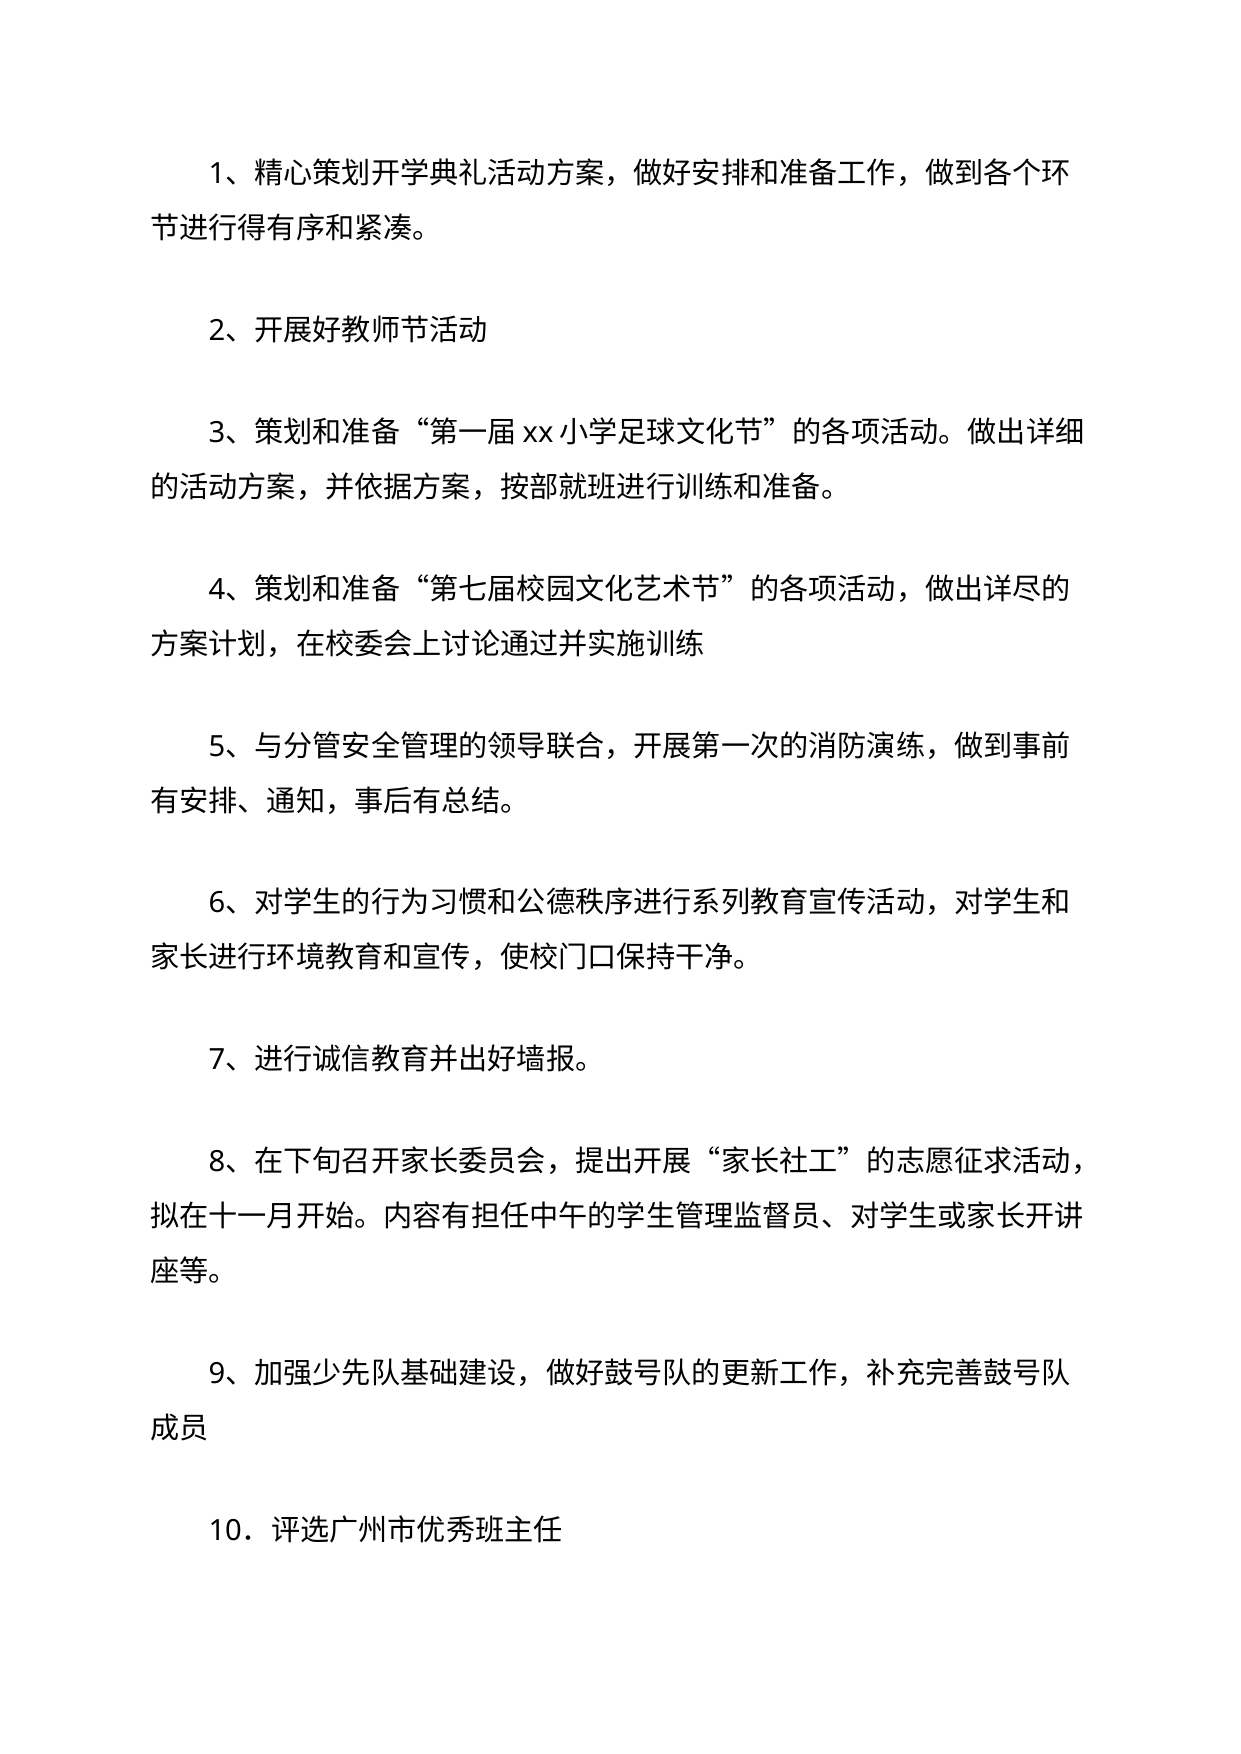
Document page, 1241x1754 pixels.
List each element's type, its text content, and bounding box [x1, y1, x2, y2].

text 10．评选广州市优秀班主任 [150, 1506, 1090, 1549]
text 4、策划和准备“第七届校园文化艺术节”的各项活动，做出详尽的方案计划，在校委会上讨论通过并实施训练 [150, 566, 1090, 663]
text 8、在下旬召开家长委员会，提出开展“家长社工”的志愿征求活动，拟在十一月开始。内容有担任中午的学生管理监督员、对学生或家长开讲座等。 [150, 1138, 1090, 1290]
text 7、进行诚信教育并出好墙报。 [150, 1036, 1090, 1078]
text 1、精心策划开学典礼活动方案，做好安排和准备工作，做到各个环节进行得有序和紧凑。 [150, 150, 1090, 247]
text 5、与分管安全管理的领导联合，开展第一次的消防演练，做到事前有安排、通知，事后有总结。 [150, 722, 1090, 819]
text 9、加强少先队基础建设，做好鼓号队的更新工作，补充完善鼓号队成员 [150, 1349, 1090, 1447]
text 3、策划和准备“第一届xx小学足球文化节”的各项活动。做出详细的活动方案，并依据方案，按部就班进行训练和准备。 [150, 409, 1090, 506]
text 2、开展好教师节活动 [150, 307, 1090, 349]
text 6、对学生的行为习惯和公德秩序进行系列教育宣传活动，对学生和家长进行环境教育和宣传，使校门口保持干净。 [150, 879, 1090, 976]
